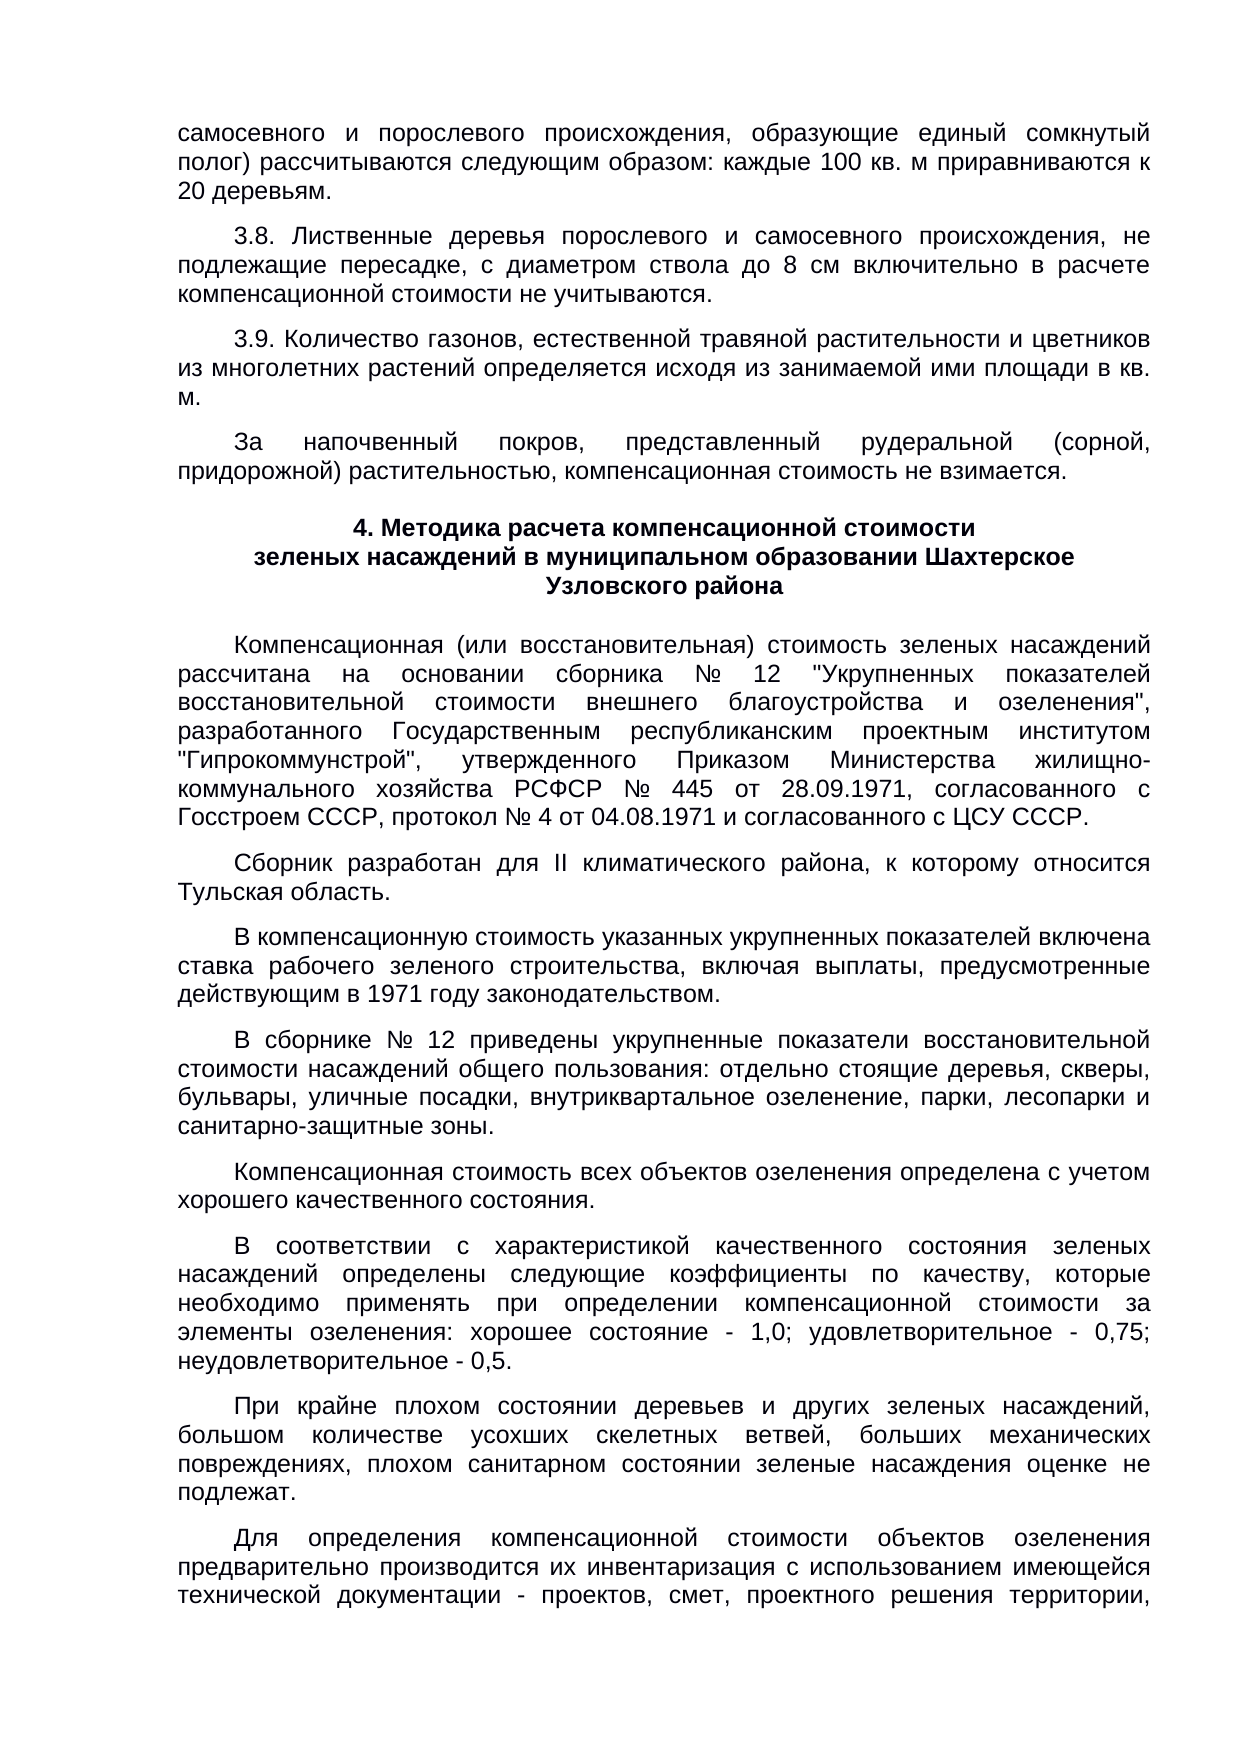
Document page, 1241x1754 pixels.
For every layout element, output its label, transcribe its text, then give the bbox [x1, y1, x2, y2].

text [177, 118, 1152, 204]
text В компенсационную стоимость указанных укрупненных показателей включена ставка рабочего зеленого строительства, включая выплаты, предусмотренные действующим в 1971 году законодательством. [177, 922, 1152, 1008]
text 3.9. Количество газонов, естественной травяной растительности и цветников из многолетних растений определяется исходя из занимаемой ими площади в кв. м. [177, 324, 1152, 410]
text Компенсационная (или восстановительная) стоимость зеленых насаждений рассчитана на основании сборника № 12 "Укрупненных показателей восстановительной стоимости внешнего благоустройства и озеленения", разработанного Государственным республиканским проектным институтом "Гипрокоммунстрой", утвержденного Приказом Министерства жилищно-коммунального хозяйства РСФСР № 445 от 28.09.1971, согласованного с Госстроем СССР, протокол № 4 от 04.08.1971 и согласованного с ЦСУ СССР. [177, 630, 1152, 831]
text 3.8. Лиственные деревья порослевого и самосевного происхождения, не подлежащие пересадке, с диаметром ствола до 8 см включительно в расчете компенсационной стоимости не учитываются. [177, 221, 1152, 307]
text Сборник разработан для II климатического района, к которому относится Тульская область. [177, 848, 1152, 905]
text За напочвенный покров, представленный рудеральной (сорной, придорожной) растительностью, компенсационная стоимость не взимается. [177, 427, 1152, 484]
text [177, 1523, 1152, 1609]
text В сборнике № 12 приведены укрупненные показатели восстановительной стоимости насаждений общего пользования: отдельно стоящие деревья, скверы, бульвары, уличные посадки, внутриквартальное озеленение, парки, лесопарки и санитарно-защитные зоны. [177, 1025, 1152, 1140]
text В соответствии с характеристикой качественного состояния зеленых насаждений определены следующие коэффициенты по качеству, которые необходимо применять при определении компенсационной стоимости за элементы озеленения: хорошее состояние - 1,0; удовлетворительное - 0,75; неудовлетворительное - 0,5. [177, 1231, 1152, 1374]
text При крайне плохом состоянии деревьев и других зеленых насаждений, большом количестве усохших скелетных ветвей, больших механических повреждениях, плохом санитарном состоянии зеленые насаждения оценке не подлежат. [177, 1391, 1152, 1506]
text зеленых насаждений в муниципальном образовании Шахтерское Узловского района [177, 542, 1152, 599]
text 4. Методика расчета компенсационной стоимости [177, 513, 1152, 542]
text Компенсационная стоимость всех объектов озеленения определена с учетом хорошего качественного состояния. [177, 1157, 1152, 1214]
